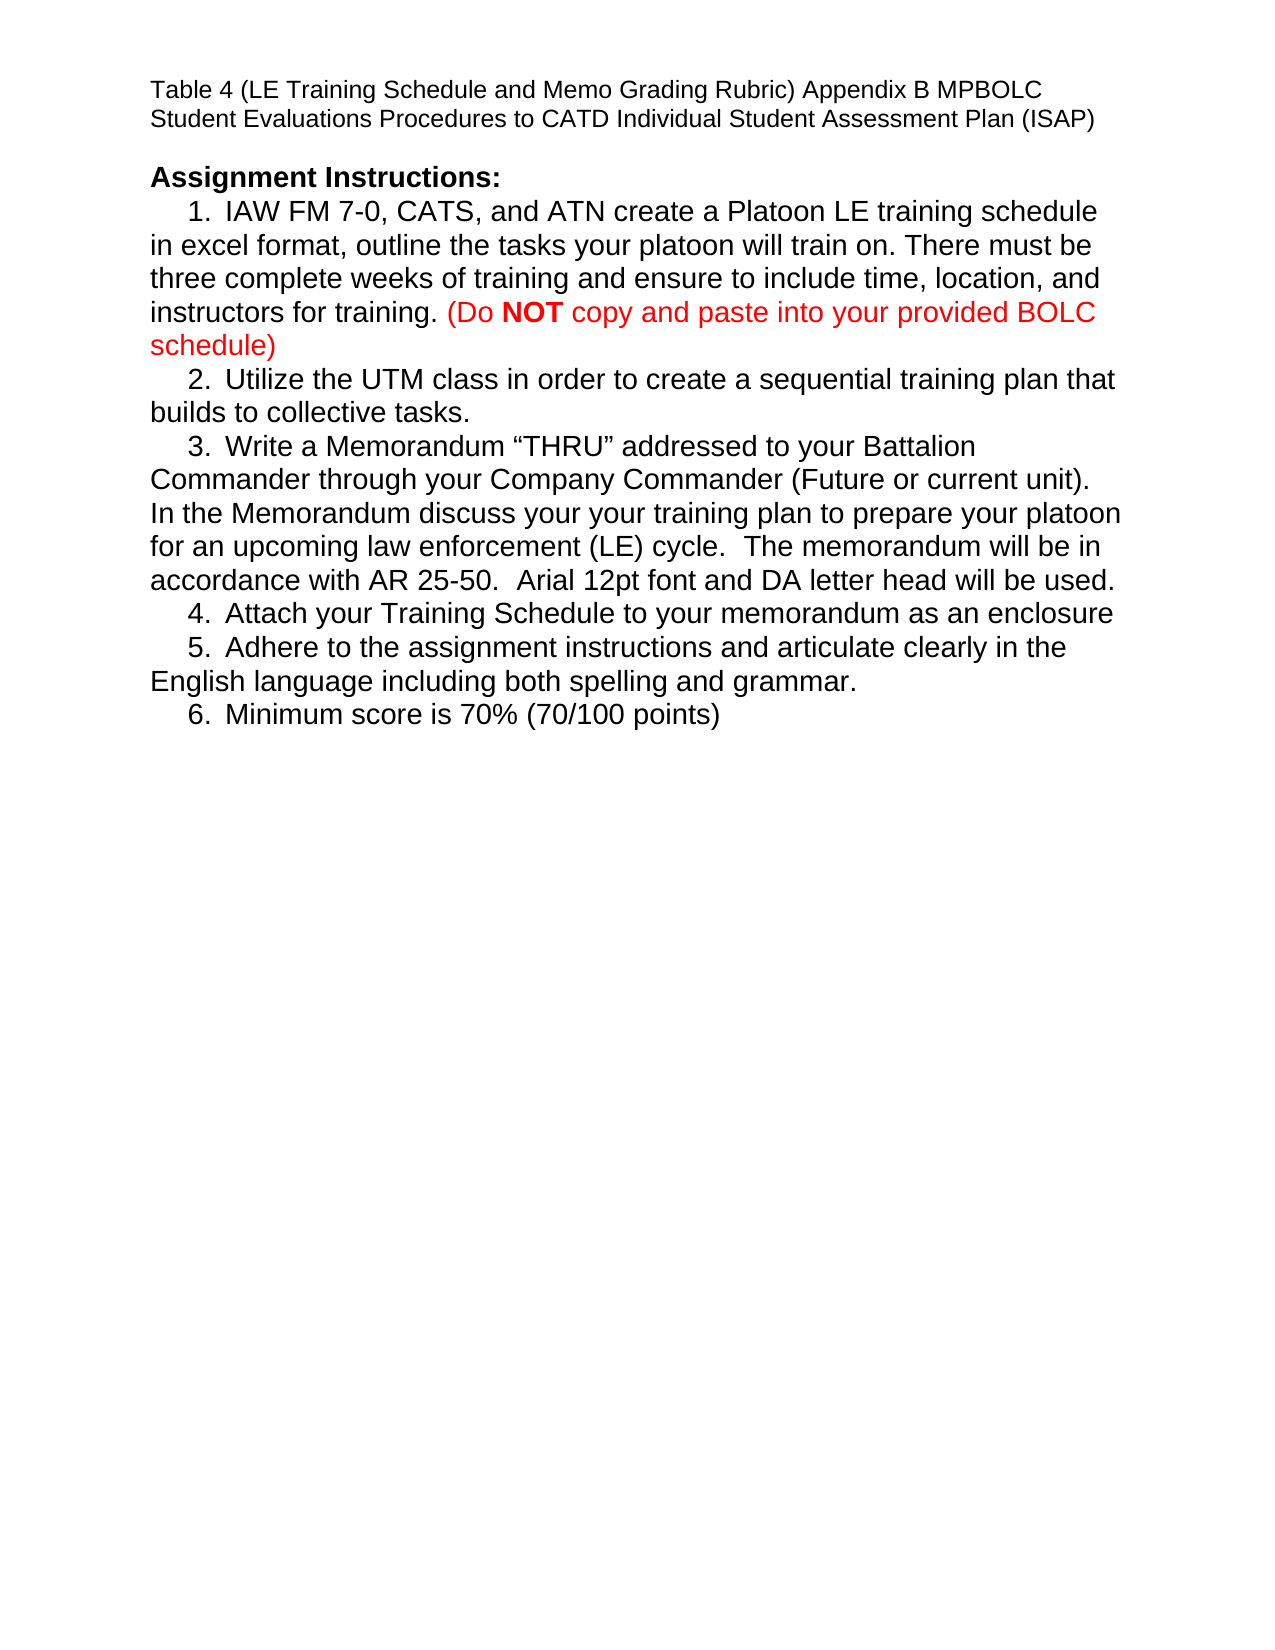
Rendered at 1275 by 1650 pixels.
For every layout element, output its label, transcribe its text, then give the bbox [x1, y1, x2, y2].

list IAW FM 7-0, CATS, and ATN create a Platoon LE training schedule in excel format, outline the tasks your platoon will train on. There must be three complete weeks of training and ensure to include time, location, and instructors for training. (Do NOT copy and paste into your provided BOLC schedule) [150, 194, 1125, 362]
list Write a Memorandum “THRU” addressed to your Battalion Commander through your Company Commander (Future or current unit). In the Memorandum discuss your your training plan to prepare your platoon for an upcoming law enforcement (LE) cycle. The memorandum will be in accordance with AR 25-50. Arial 12pt font and DA letter head will be used. [150, 429, 1125, 597]
list Utilize the UTM class in order to create a sequential training plan that builds to collective tasks. [150, 362, 1125, 429]
list Minimum score is 70% (70/100 points) [150, 697, 1125, 731]
text Assignment Instructions: [150, 161, 1125, 194]
list Adhere to the assignment instructions and articulate clearly in the English language including both spelling and grammar. [150, 630, 1125, 697]
list Attach your Training Schedule to your memorandum as an enclosure [150, 597, 1125, 630]
